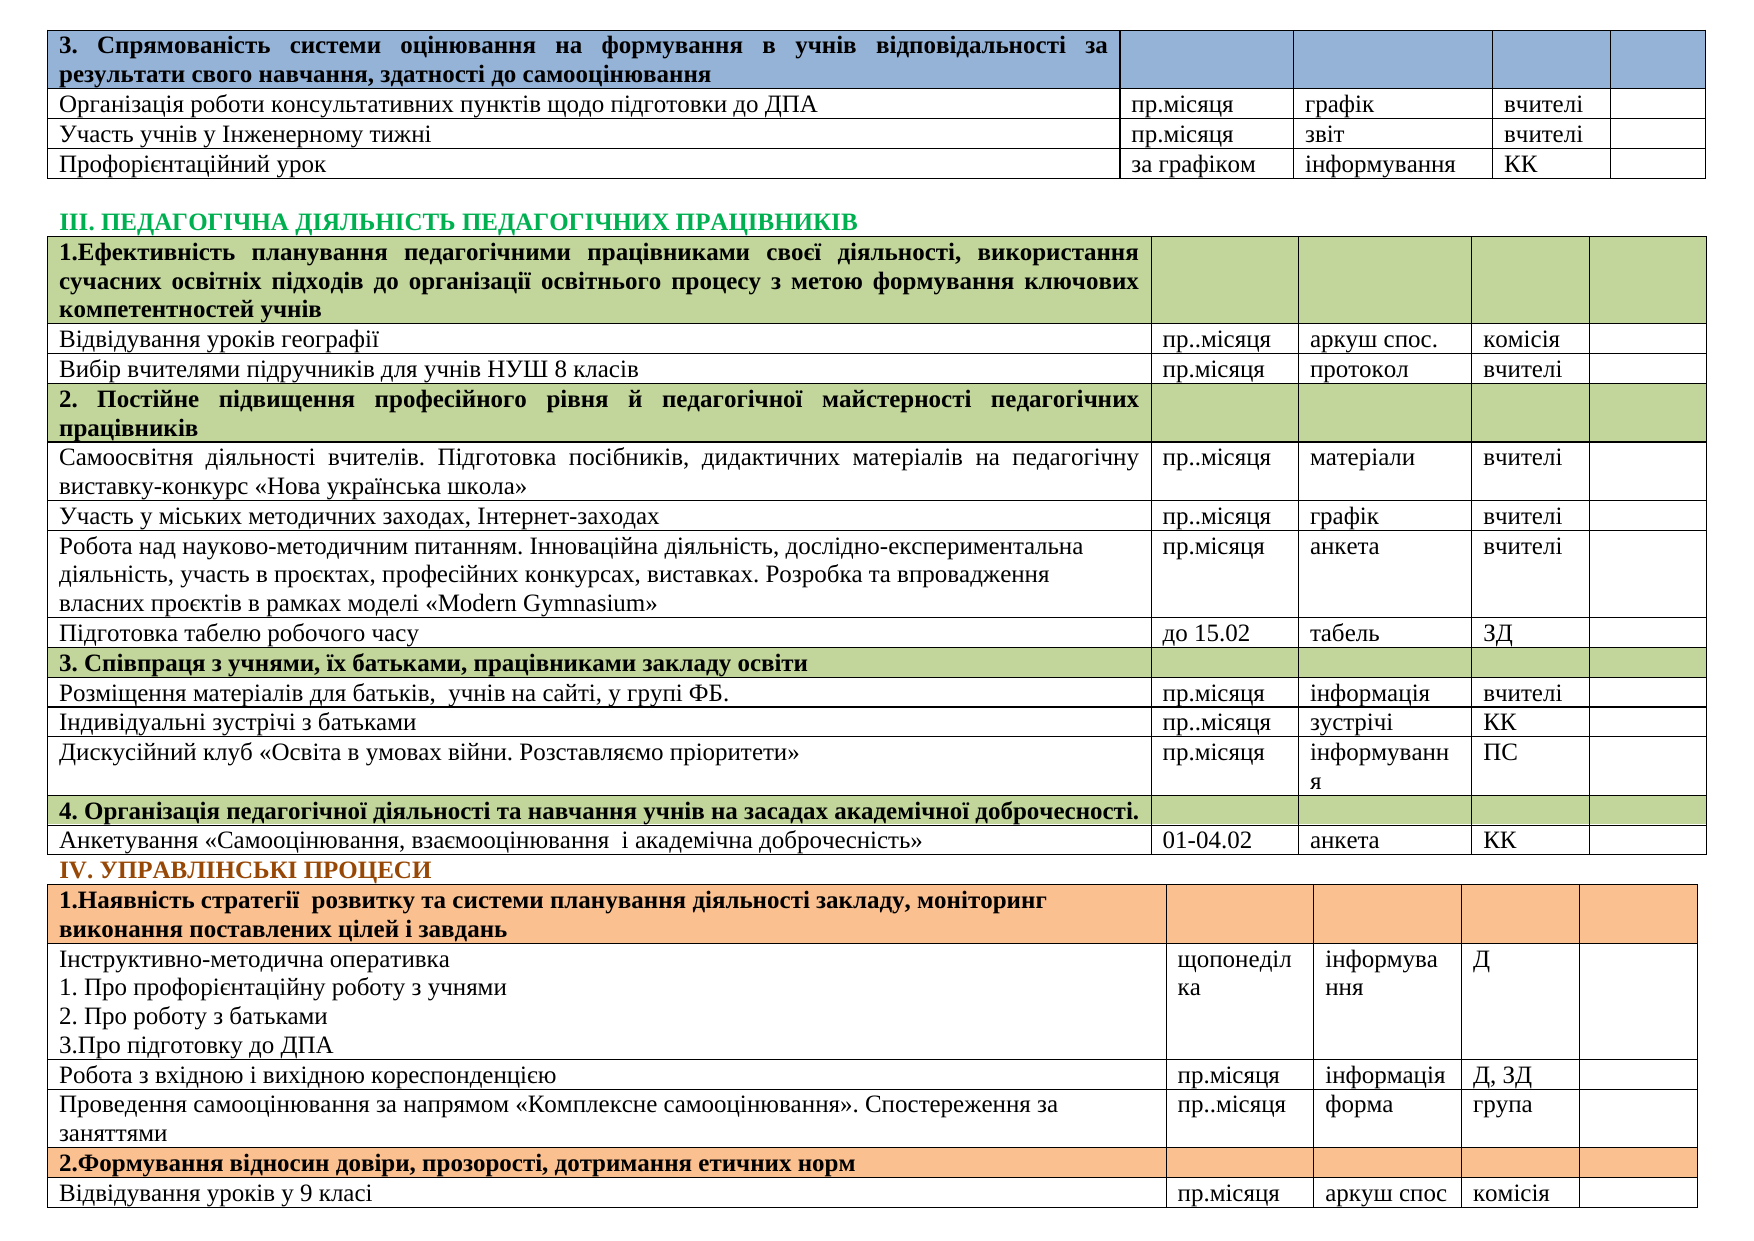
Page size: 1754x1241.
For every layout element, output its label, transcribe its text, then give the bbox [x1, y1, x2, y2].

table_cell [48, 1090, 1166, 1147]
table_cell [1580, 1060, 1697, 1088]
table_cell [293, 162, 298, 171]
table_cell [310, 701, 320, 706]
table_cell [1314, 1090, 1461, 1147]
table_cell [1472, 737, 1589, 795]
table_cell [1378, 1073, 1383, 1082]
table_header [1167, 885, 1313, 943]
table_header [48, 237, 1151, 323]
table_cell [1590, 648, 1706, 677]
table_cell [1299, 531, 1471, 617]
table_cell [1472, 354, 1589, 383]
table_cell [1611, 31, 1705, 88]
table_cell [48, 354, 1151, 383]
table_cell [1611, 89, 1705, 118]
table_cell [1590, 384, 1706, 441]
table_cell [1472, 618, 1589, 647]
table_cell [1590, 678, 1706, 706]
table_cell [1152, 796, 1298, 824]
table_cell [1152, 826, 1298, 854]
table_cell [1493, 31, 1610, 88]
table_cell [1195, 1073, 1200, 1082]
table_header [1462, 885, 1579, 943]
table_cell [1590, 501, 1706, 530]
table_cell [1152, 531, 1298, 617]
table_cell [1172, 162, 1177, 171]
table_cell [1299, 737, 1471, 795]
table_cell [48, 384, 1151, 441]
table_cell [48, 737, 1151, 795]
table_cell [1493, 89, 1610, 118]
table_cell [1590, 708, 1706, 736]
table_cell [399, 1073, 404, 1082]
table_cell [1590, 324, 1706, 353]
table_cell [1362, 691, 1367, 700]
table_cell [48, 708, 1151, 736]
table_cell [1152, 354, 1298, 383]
text ІV. УПРАВЛІНСЬКІ ПРОЦЕСИ [59, 855, 1695, 884]
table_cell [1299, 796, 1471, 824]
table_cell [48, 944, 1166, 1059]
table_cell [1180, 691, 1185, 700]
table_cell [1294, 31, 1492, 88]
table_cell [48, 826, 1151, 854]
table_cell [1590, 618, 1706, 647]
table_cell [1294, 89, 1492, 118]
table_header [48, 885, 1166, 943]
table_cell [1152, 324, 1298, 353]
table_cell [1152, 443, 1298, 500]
table_cell [1121, 31, 1293, 88]
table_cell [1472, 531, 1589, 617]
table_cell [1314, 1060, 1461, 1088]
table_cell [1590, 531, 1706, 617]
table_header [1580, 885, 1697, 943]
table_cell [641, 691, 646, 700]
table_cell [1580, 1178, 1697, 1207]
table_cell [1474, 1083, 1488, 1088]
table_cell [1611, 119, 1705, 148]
table_cell 3. Спрямованість системи оцінювання на формування в учнів відповідальності за результати свого навчання, здатності до самооцінювання [48, 31, 1119, 88]
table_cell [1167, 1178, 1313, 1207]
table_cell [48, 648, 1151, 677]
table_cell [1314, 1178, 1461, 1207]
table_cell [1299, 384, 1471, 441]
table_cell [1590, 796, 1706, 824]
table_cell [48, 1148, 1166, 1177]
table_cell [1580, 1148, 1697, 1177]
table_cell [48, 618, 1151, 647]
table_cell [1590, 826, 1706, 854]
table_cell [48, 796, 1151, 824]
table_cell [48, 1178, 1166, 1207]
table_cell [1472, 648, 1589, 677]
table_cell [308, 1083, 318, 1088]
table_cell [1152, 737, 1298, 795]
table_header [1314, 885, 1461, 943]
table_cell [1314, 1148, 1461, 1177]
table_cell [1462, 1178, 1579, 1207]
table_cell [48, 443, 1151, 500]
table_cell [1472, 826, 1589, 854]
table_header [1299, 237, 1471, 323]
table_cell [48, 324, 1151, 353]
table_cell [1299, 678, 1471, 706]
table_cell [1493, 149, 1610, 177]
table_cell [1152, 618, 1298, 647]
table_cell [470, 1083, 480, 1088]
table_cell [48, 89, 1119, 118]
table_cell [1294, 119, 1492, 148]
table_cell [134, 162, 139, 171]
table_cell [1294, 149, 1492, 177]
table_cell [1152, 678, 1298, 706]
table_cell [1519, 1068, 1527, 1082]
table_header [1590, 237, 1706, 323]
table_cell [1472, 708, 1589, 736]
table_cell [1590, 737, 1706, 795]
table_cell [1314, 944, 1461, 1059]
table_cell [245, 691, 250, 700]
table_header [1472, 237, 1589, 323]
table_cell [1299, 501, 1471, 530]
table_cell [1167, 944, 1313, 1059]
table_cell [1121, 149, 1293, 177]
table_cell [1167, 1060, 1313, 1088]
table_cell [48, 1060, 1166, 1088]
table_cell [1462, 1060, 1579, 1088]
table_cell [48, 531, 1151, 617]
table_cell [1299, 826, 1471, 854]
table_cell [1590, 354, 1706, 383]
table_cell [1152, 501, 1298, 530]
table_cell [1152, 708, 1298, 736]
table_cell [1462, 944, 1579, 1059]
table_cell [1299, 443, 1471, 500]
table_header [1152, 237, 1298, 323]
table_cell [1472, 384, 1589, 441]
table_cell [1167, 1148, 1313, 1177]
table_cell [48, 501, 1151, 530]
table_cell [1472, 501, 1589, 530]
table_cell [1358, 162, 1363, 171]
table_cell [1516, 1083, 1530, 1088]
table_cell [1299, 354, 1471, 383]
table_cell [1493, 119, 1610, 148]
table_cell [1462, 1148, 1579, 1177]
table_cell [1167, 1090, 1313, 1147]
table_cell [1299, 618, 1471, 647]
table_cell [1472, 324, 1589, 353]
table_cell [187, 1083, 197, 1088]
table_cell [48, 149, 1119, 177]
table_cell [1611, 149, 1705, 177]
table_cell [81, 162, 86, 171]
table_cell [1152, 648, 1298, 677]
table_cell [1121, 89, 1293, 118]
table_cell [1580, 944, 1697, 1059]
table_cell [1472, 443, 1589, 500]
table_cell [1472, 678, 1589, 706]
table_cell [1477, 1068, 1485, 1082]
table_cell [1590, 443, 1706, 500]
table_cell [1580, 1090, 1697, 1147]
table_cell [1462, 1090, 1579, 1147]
text ІІІ. ПЕДАГОГІЧНА ДІЯЛЬНІСТЬ ПЕДАГОГІЧНИХ ПРАЦІВНИКІВ [59, 207, 1695, 236]
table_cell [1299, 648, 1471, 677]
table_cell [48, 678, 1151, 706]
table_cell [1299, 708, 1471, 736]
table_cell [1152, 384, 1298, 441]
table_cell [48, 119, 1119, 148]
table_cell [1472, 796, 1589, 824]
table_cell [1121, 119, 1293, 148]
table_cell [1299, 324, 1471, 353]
